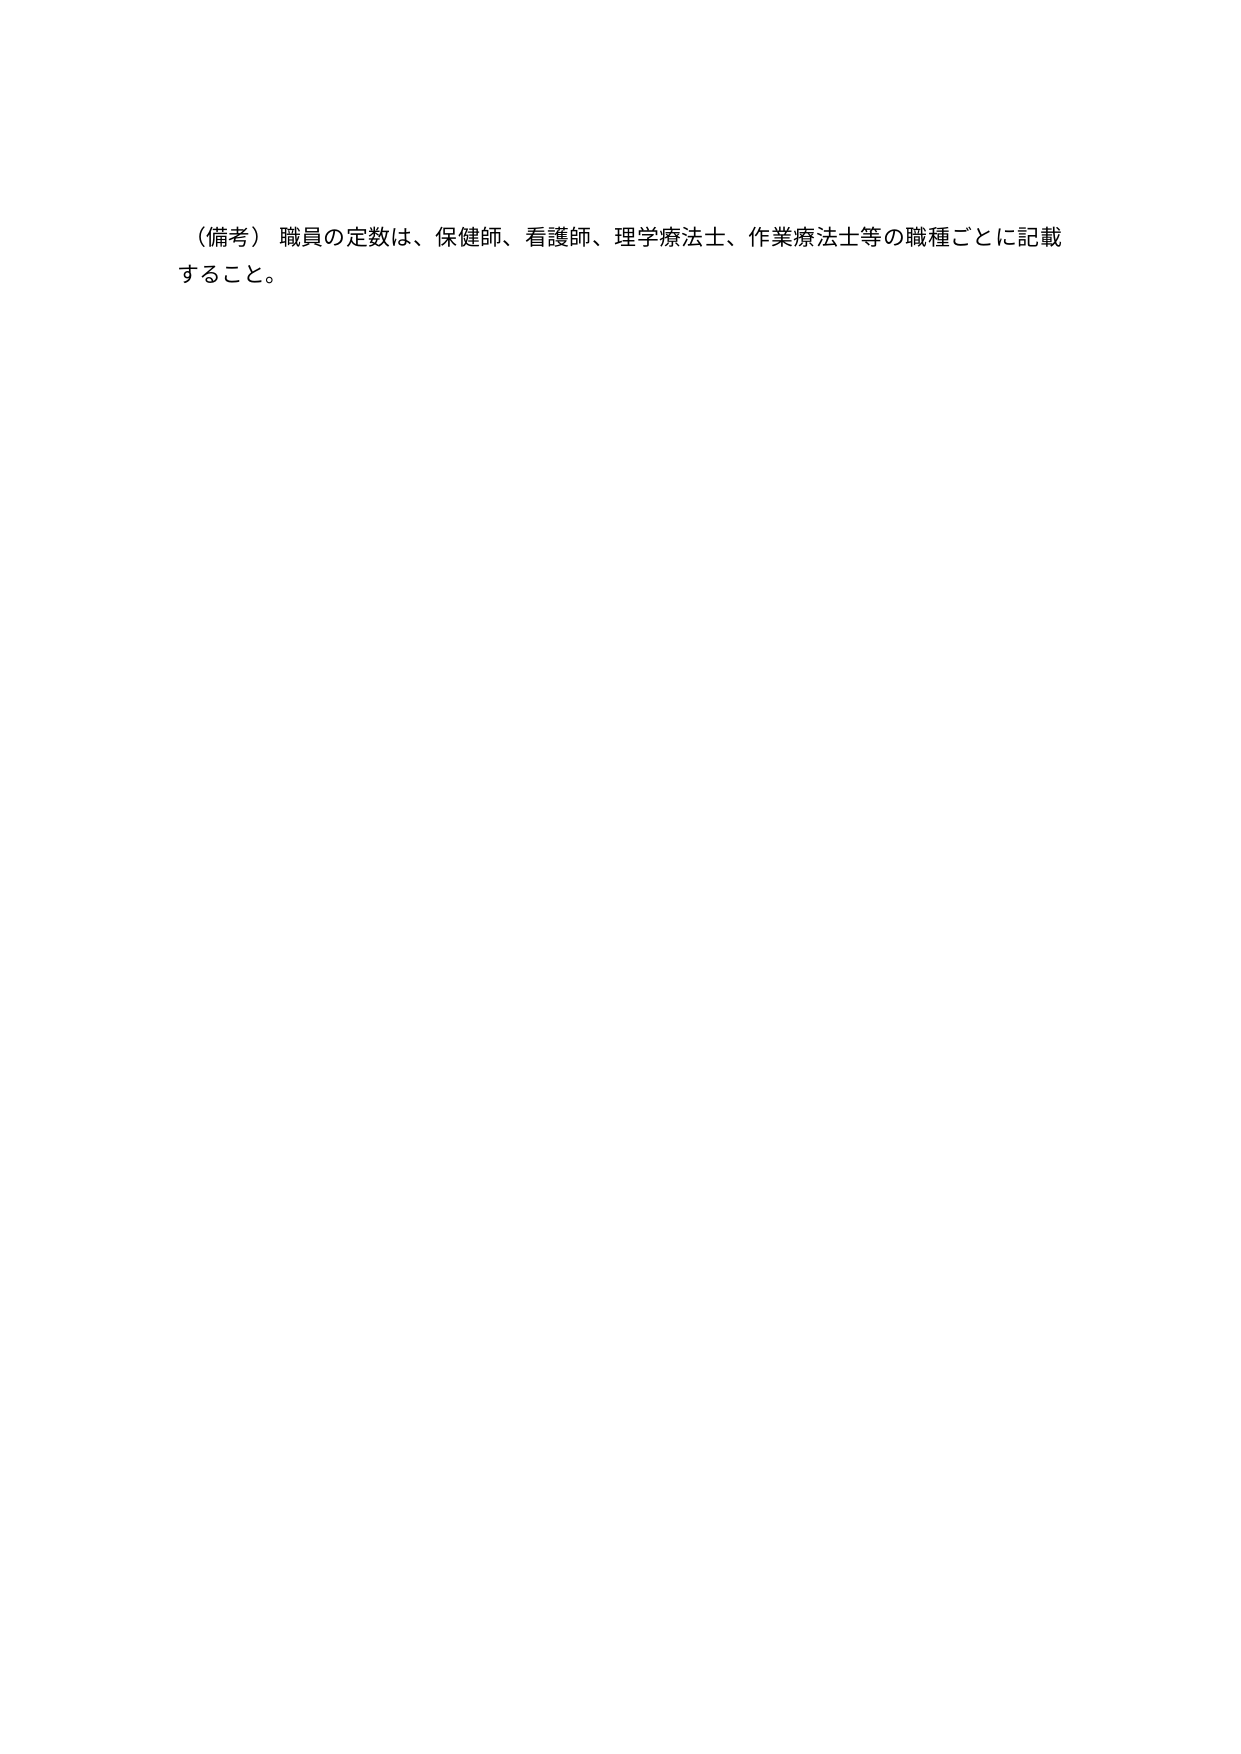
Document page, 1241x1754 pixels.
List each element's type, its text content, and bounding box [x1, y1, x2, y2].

text （備考） 職員の定数は、保健師、看護師、理学療法士、作業療法士等の職種ごとに記載 すること。 [177, 217, 1063, 292]
